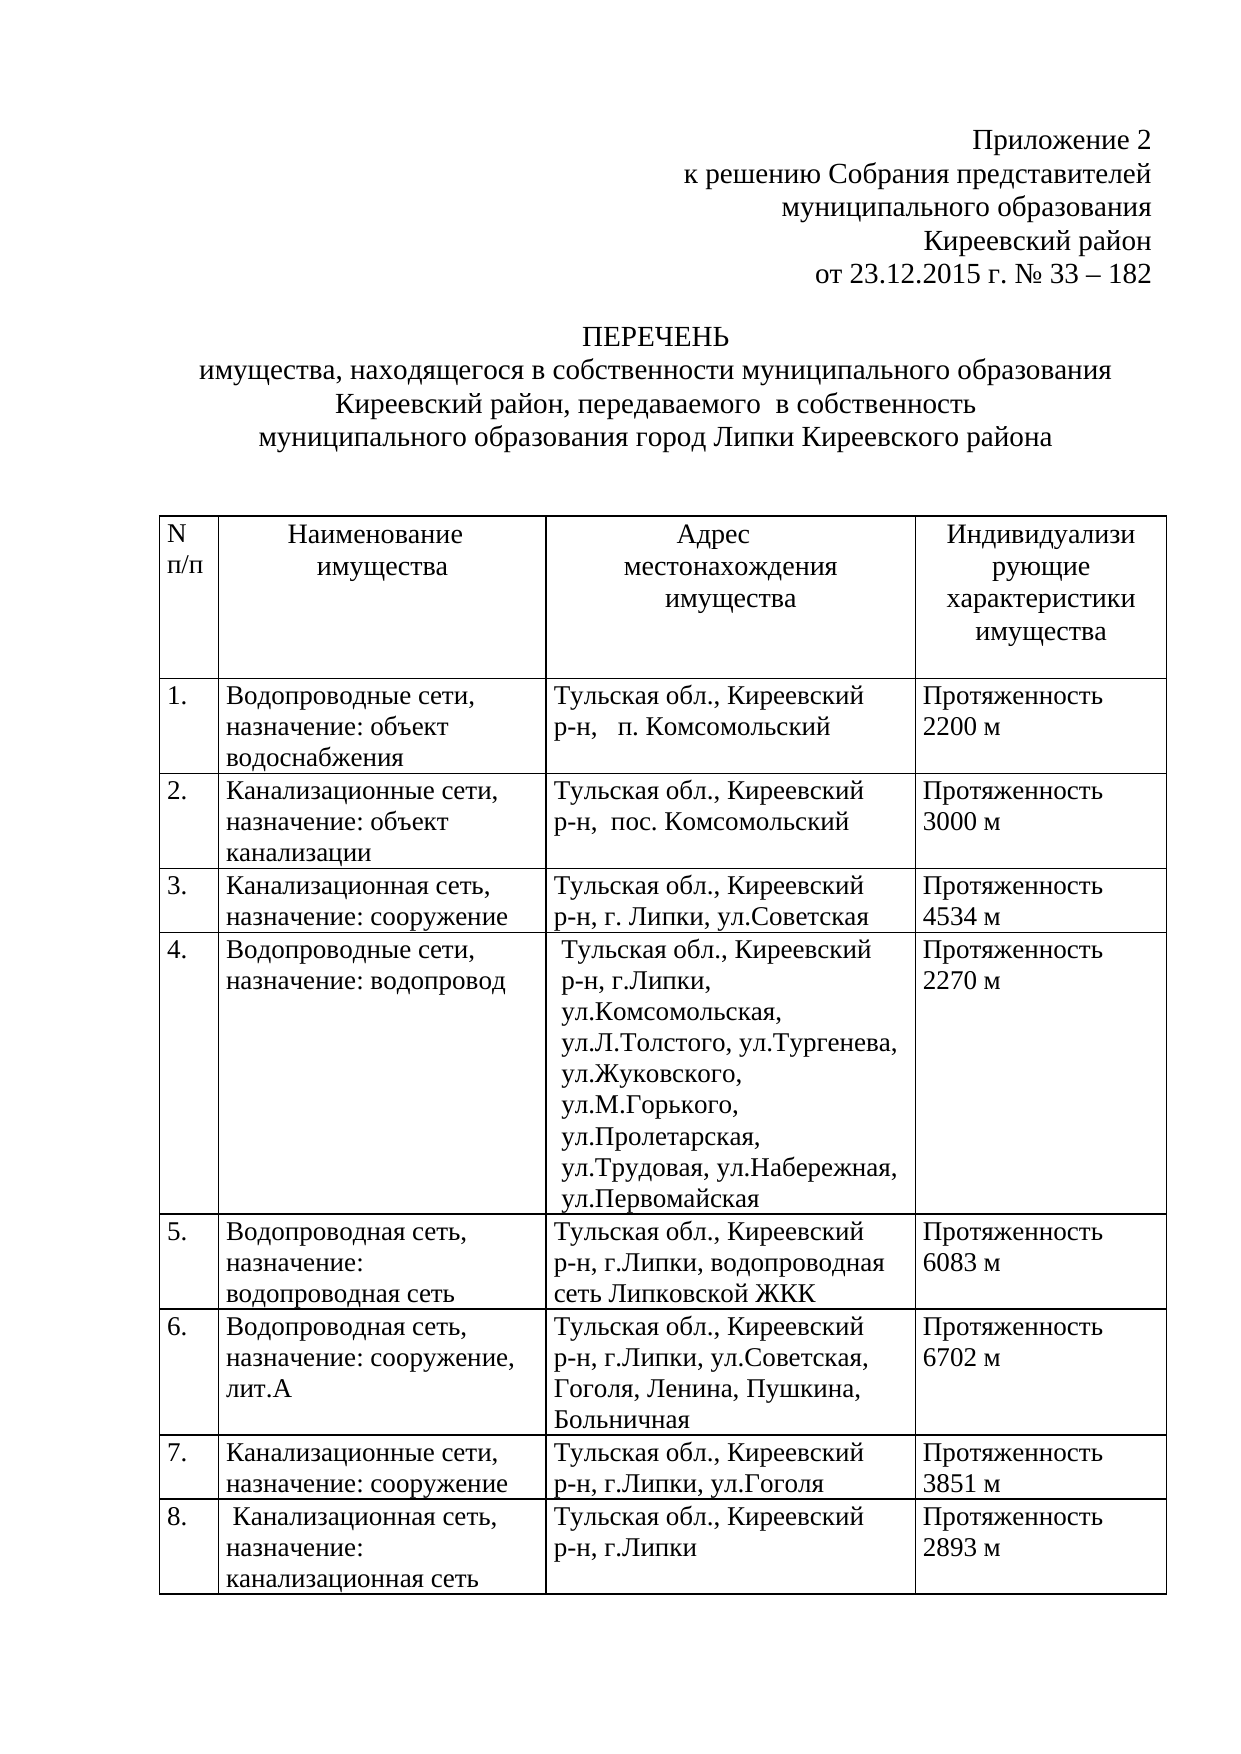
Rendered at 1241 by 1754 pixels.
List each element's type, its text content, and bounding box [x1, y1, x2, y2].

table_cell Тульская обл., Киреевский р-н, пос. Комсомольский [547, 774, 915, 867]
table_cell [547, 1500, 915, 1593]
table_cell [160, 679, 218, 772]
table_cell [160, 1215, 218, 1308]
table_cell Протяженность 2200 м [916, 679, 1166, 772]
text муниципального образования город Липки Киреевского района [159, 419, 1152, 453]
table_cell [160, 1500, 218, 1593]
table_cell Протяженность 2270 м [916, 933, 1166, 1213]
table_cell Протяженность 3851 м [916, 1436, 1166, 1498]
table_cell Канализационная сеть, назначение: канализационная сеть [219, 1500, 545, 1593]
text от 23.12.2015 г. № 33 – 182 [159, 256, 1152, 290]
table_cell Водопроводная сеть, назначение: сооружение, лит.А [219, 1310, 545, 1434]
table_cell [160, 1310, 218, 1434]
table_header Наименование имущества [219, 517, 545, 677]
table_cell Водопроводная сеть, назначение: водопроводная сеть [219, 1215, 545, 1308]
table_cell Тульская обл., Киреевский р-н, г.Липки, ул.Гоголя [547, 1436, 915, 1498]
text Приложение 2 [159, 122, 1152, 156]
table_cell Тульская обл., Киреевский р-н, г.Липки, ул.Советская, Гоголя, Ленина, Пушкина, Больничная [547, 1310, 915, 1434]
table_cell Водопроводные сети, назначение: водопровод [219, 933, 545, 1213]
table_cell [160, 869, 218, 931]
text муниципального образования [159, 189, 1152, 223]
table_cell Тульская обл., Киреевский р-н, г.Липки, ул.Комсомольская, ул.Л.Толстого, ул.Тургенева, ул.Жуковского, ул.М.Горького, ул.Пролетарская, ул.Трудовая, ул.Набережная, ул.Первомайская [547, 933, 915, 1213]
text ПЕРЕЧЕНЬ [159, 319, 1152, 352]
table_cell [160, 933, 218, 1213]
text Киреевский район [159, 223, 1152, 256]
table_cell Водопроводные сети, назначение: объект водоснабжения [219, 679, 545, 772]
table_cell Тульская обл., Киреевский р-н, г.Липки, водопроводная сеть Липковской ЖКК [547, 1215, 915, 1308]
table_header Индивидуализи рующие характеристики имущества [916, 517, 1166, 677]
table_cell Протяженность 6083 м [916, 1215, 1166, 1308]
table_cell Протяженность 2893 м [916, 1500, 1166, 1593]
table_cell Протяженность 3000 м [916, 774, 1166, 867]
table_header Адрес местонахождения имущества [547, 517, 915, 677]
table_cell Тульская обл., Киреевский р-н, п. Комсомольский [547, 679, 915, 772]
table_cell Канализационные сети, назначение: объект канализации [219, 774, 545, 867]
table_cell Протяженность 4534 м [916, 869, 1166, 931]
table_cell Протяженность 6702 м [916, 1310, 1166, 1434]
table_cell Канализационная сеть, назначение: сооружение [219, 869, 545, 931]
table_cell [160, 774, 218, 867]
text имущества, находящегося в собственности муниципального образования Киреевский район, передаваемого в собственность [159, 352, 1152, 419]
text к решению Собрания представителей [159, 156, 1152, 189]
table_header N п/п [160, 517, 218, 677]
table_cell Канализационные сети, назначение: сооружение [219, 1436, 545, 1498]
table_cell [160, 1436, 218, 1498]
table_cell Тульская обл., Киреевский р-н, г. Липки, ул.Советская [547, 869, 915, 931]
